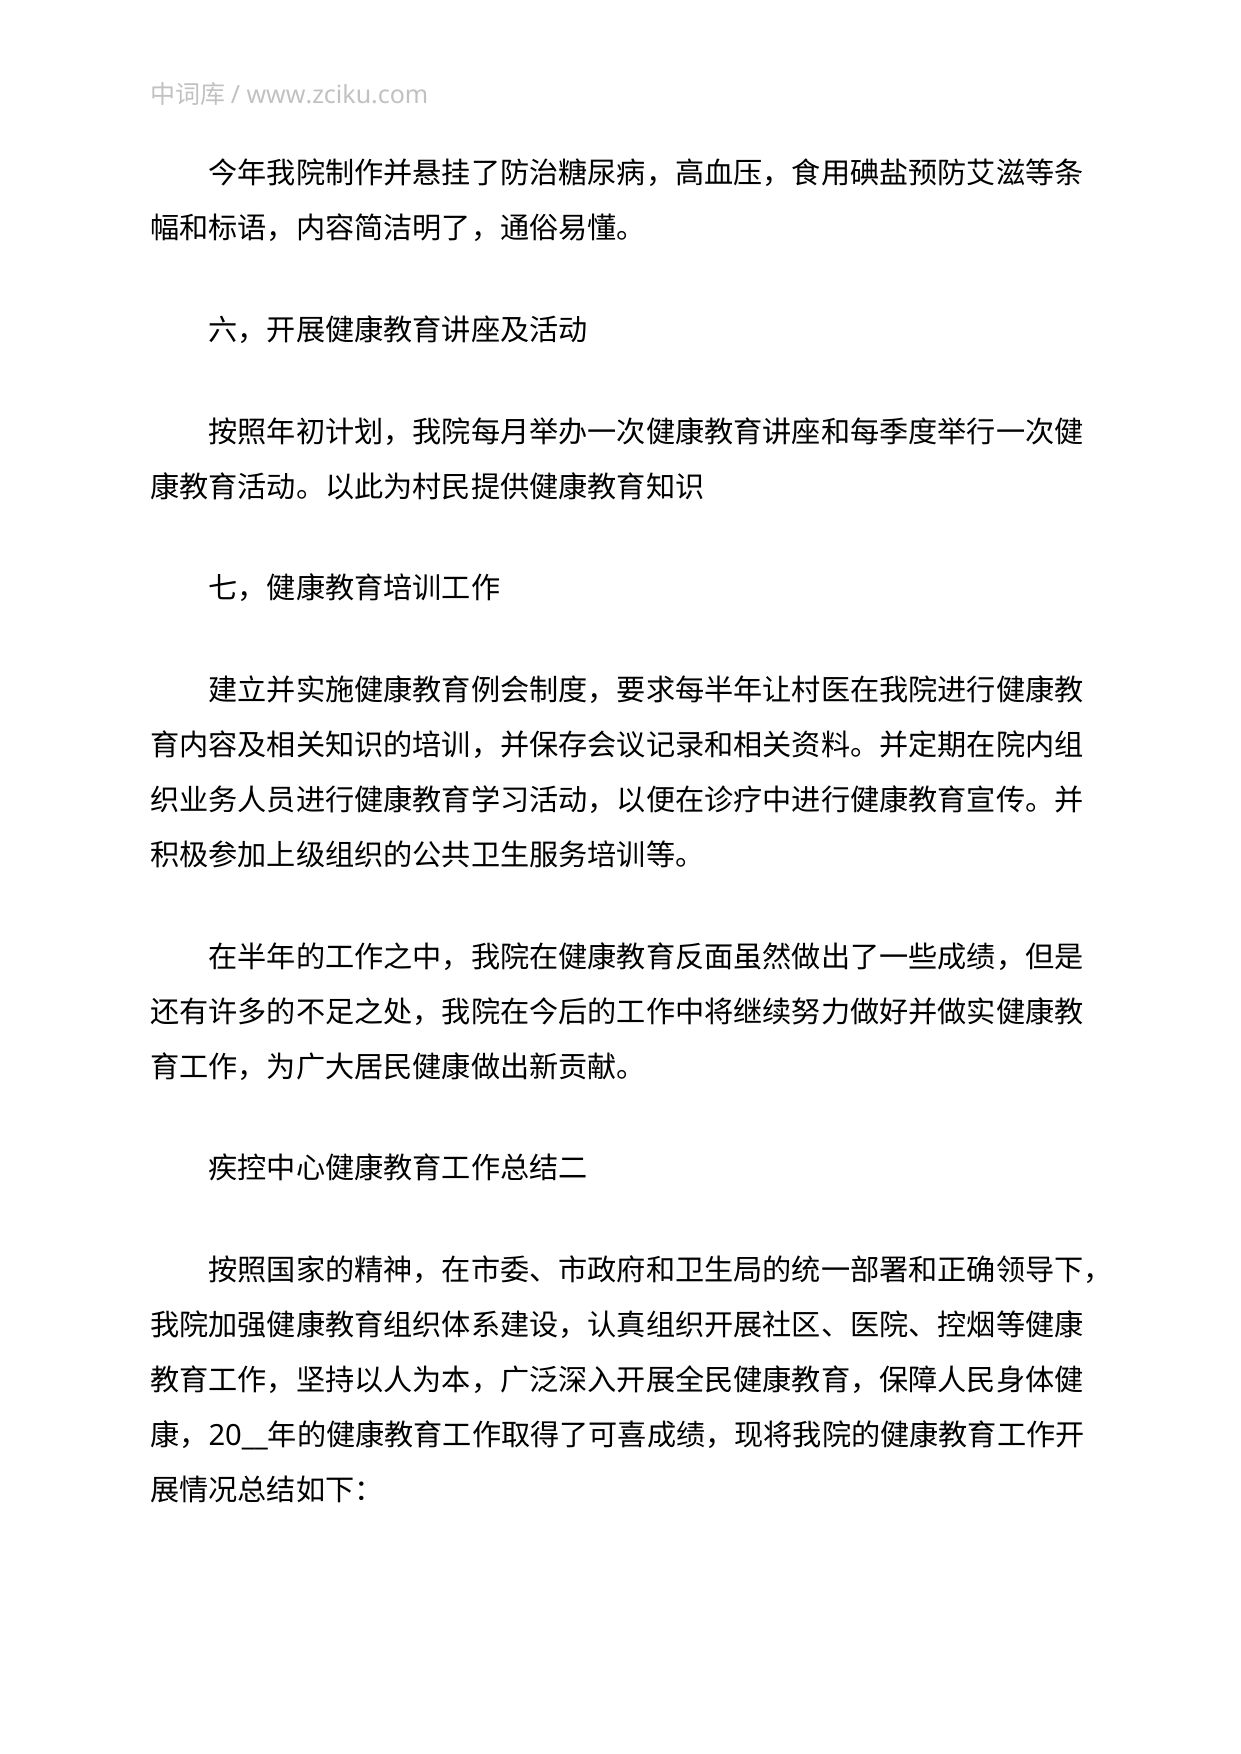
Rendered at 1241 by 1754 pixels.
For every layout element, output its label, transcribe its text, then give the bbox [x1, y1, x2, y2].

text 在半年的工作之中，我院在健康教育反面虽然做出了一些成绩，但是还有许多的不足之处，我院在今后的工作中将继续努力做好并做实健康教育工作，为广大居民健康做出新贡献。 [150, 933, 1090, 1085]
text 六，开展健康教育讲座及活动 [150, 307, 1090, 349]
text 疾控中心健康教育工作总结二 [150, 1145, 1090, 1187]
text 按照年初计划，我院每月举办一次健康教育讲座和每季度举行一次健康教育活动。以此为村民提供健康教育知识 [150, 408, 1090, 506]
text 七，健康教育培训工作 [150, 565, 1090, 607]
text 建立并实施健康教育例会制度，要求每半年让村医在我院进行健康教育内容及相关知识的培训，并保存会议记录和相关资料。并定期在院内组织业务人员进行健康教育学习活动，以便在诊疗中进行健康教育宣传。并积极参加上级组织的公共卫生服务培训等。 [150, 667, 1090, 874]
text 按照国家的精神，在市委、市政府和卫生局的统一部署和正确领导下，我院加强健康教育组织体系建设，认真组织开展社区、医院、控烟等健康教育工作，坚持以人为本，广泛深入开展全民健康教育，保障人民身体健康，20__年的健康教育工作取得了可喜成绩，现将我院的健康教育工作开展情况总结如下： [150, 1247, 1090, 1509]
text 今年我院制作并悬挂了防治糖尿病，高血压，食用碘盐预防艾滋等条幅和标语，内容简洁明了，通俗易懂。 [150, 150, 1090, 247]
